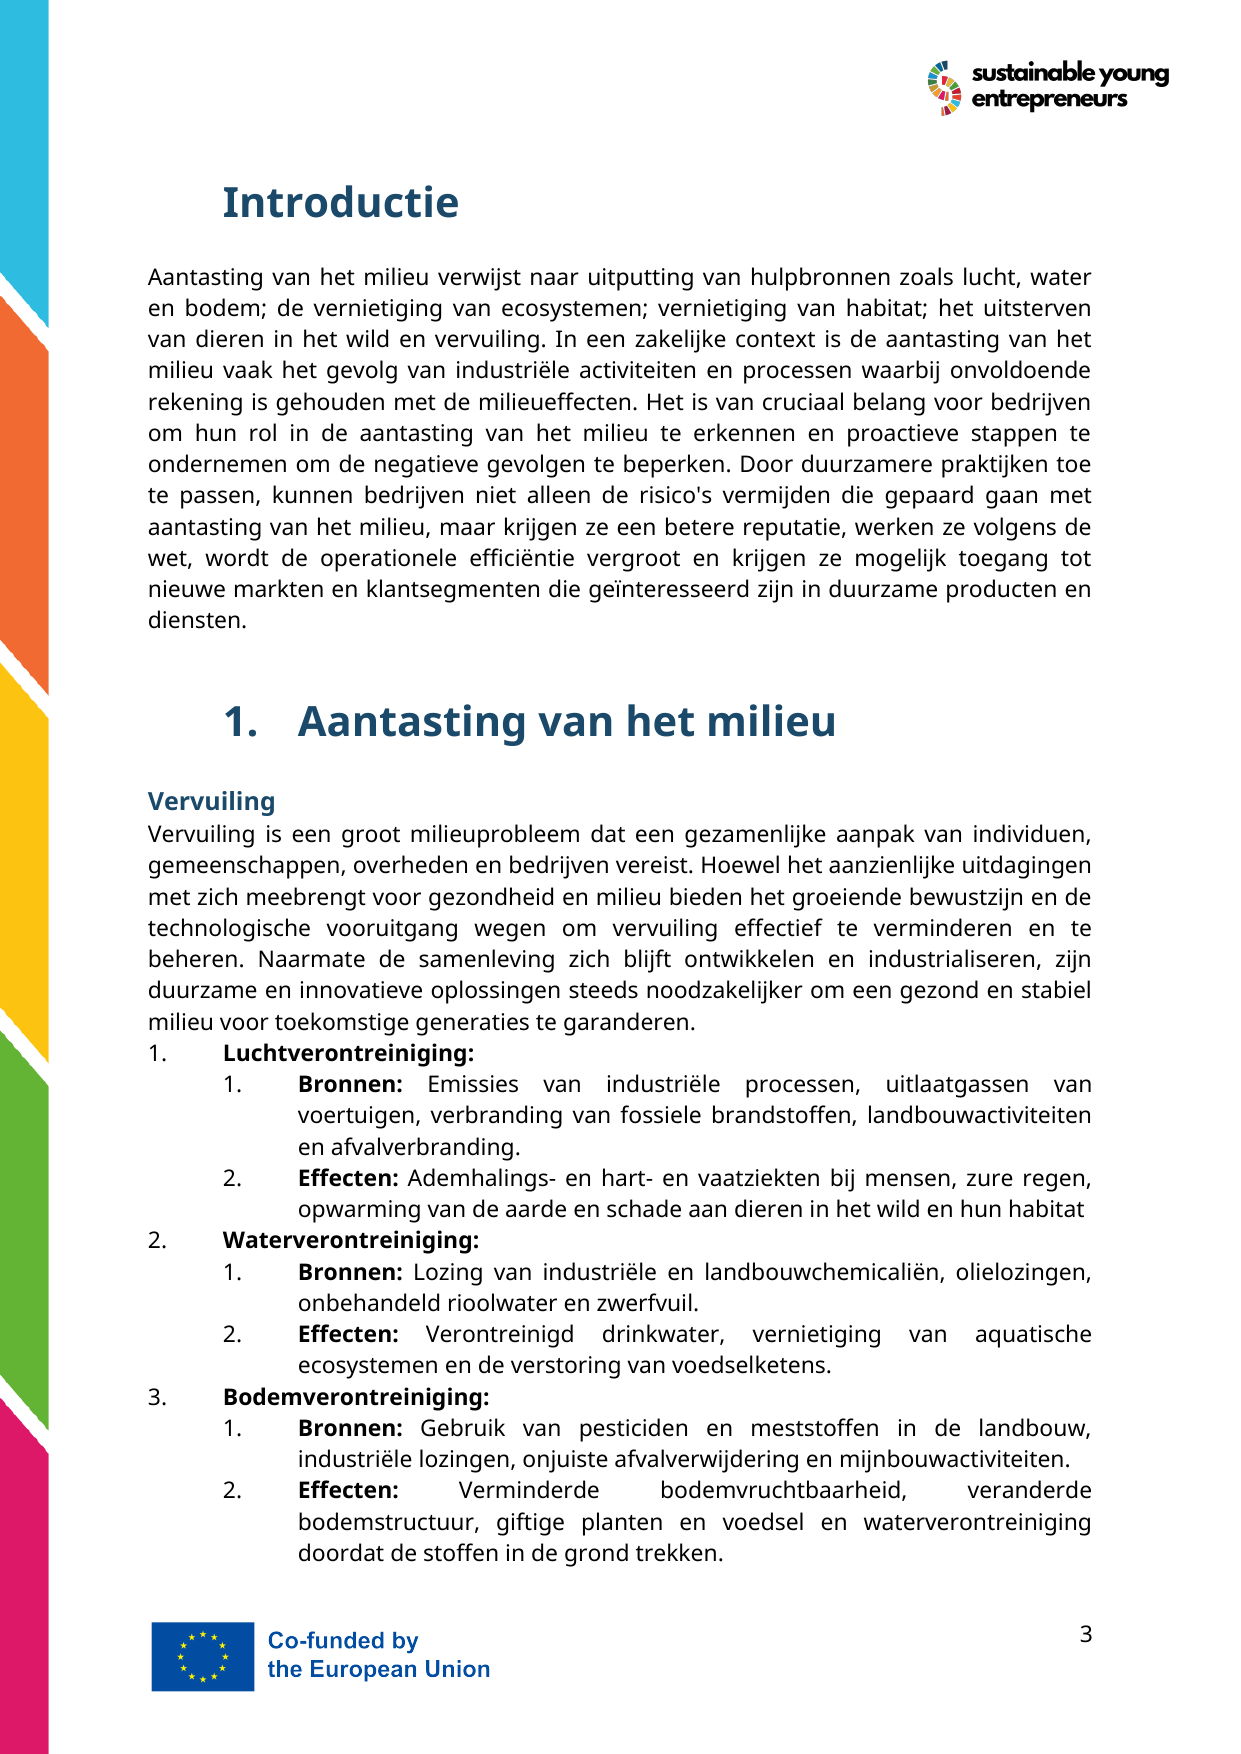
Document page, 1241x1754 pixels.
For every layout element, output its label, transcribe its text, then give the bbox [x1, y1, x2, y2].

list Bronnen: Emissies van industriële processen, uitlaatgassen van voertuigen, verbranding van fossiele brandstoffen, landbouwactiviteiten en afvalverbranding. [223, 1068, 1093, 1162]
list Bodemverontreiniging: [148, 1381, 1093, 1412]
list Waterverontreiniging: [148, 1224, 1093, 1256]
list Effecten: Verontreinigd drinkwater, vernietiging van aquatische ecosystemen en de verstoring van voedselketens. [223, 1318, 1093, 1381]
text Vervuiling is een groot milieuprobleem dat een gezamenlijke aanpak van individuen, gemeenschappen, overheden en bedrijven vereist. Hoewel het aanzienlijke uitdagingen met zich meebrengt voor gezondheid en milieu bieden het groeiende bewustzijn en de technologische vooruitgang wegen om vervuiling effectief te verminderen en te beheren. Naarmate de samenleving zich blijft ontwikkelen en industrialiseren, zijn duurzame en innovatieve oplossingen steeds noodzakelijker om een gezond en stabiel milieu voor toekomstige generaties te garanderen. [148, 818, 1093, 1037]
list Effecten: Verminderde bodemvruchtbaarheid, veranderde bodemstructuur, giftige planten en voedsel en waterverontreiniging doordat de stoffen in de grond trekken. [223, 1474, 1093, 1568]
picture [0, 0, 1241, 1754]
text Aantasting van het milieu verwijst naar uitputting van hulpbronnen zoals lucht, water en bodem; de vernietiging van ecosystemen; vernietiging van habitat; het uitsterven van dieren in het wild en vervuiling. In een zakelijke context is de aantasting van het milieu vaak het gevolg van industriële activiteiten en processen waarbij onvoldoende rekening is gehouden met de milieueffecten. Het is van cruciaal belang voor bedrijven om hun rol in de aantasting van het milieu te erkennen en proactieve stappen te ondernemen om de negatieve gevolgen te beperken. Door duurzamere praktijken toe te passen, kunnen bedrijven niet alleen de risico's vermijden die gepaard gaan met aantasting van het milieu, maar krijgen ze een betere reputatie, werken ze volgens de wet, wordt de operationele efficiëntie vergroot en krijgen ze mogelijk toegang tot nieuwe markten en klantsegmenten die geïnteresseerd zijn in duurzame producten en diensten. [148, 261, 1093, 636]
list Bronnen: Lozing van industriële en landbouwchemicaliën, olielozingen, onbehandeld rioolwater en zwerfvuil. [223, 1256, 1093, 1318]
subtitle Aantasting van het milieu [223, 692, 1093, 749]
subtitle Introductie [148, 173, 1093, 229]
list Effecten: Ademhalings- en hart- en vaatziekten bij mensen, zure regen, opwarming van de aarde en schade aan dieren in het wild en hun habitat [223, 1162, 1093, 1224]
list Bronnen: Gebruik van pesticiden en meststoffen in de landbouw, industriële lozingen, onjuiste afvalverwijdering en mijnbouwactiviteiten. [223, 1412, 1093, 1474]
subtitle Vervuiling [148, 784, 1093, 818]
list Luchtverontreiniging: [148, 1037, 1093, 1068]
